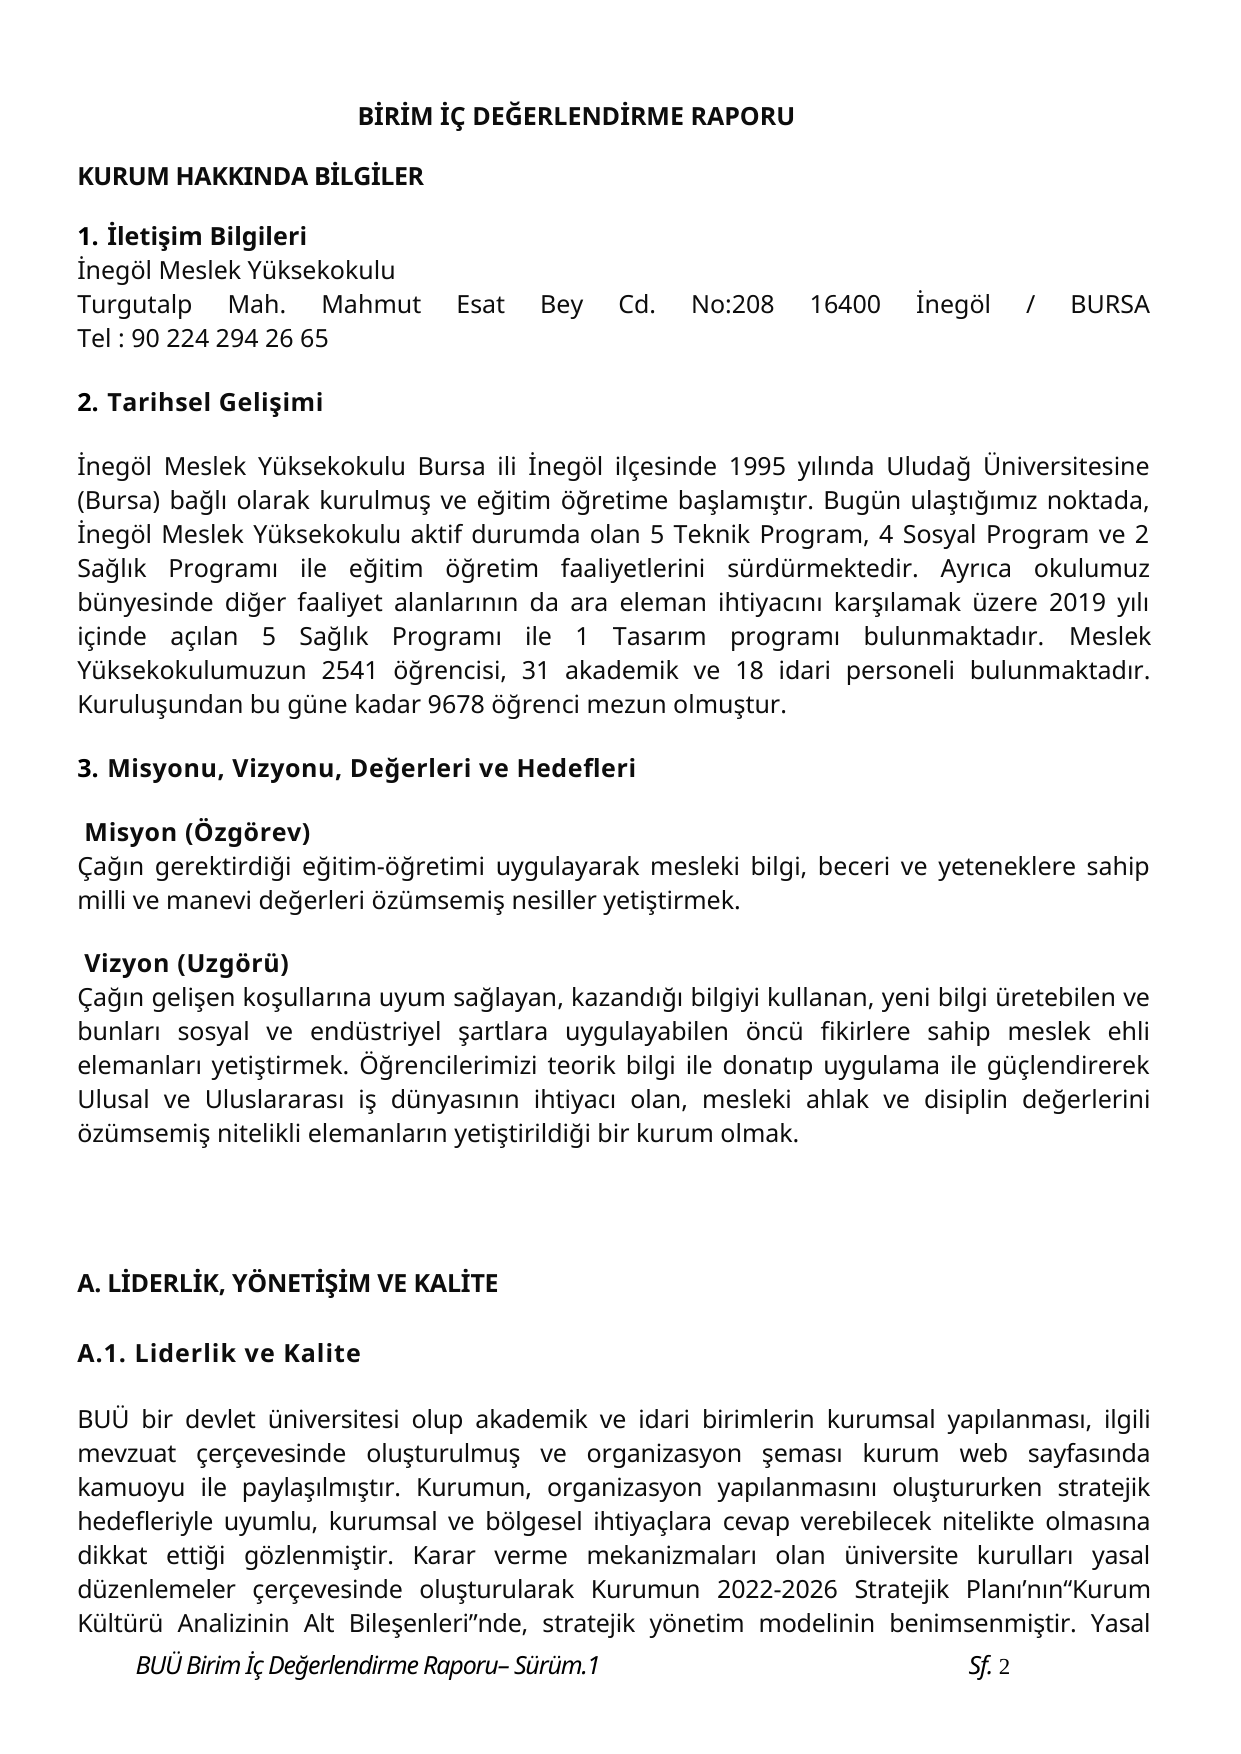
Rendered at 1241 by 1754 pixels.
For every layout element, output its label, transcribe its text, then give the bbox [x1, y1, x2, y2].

list İletişim Bilgileri [77, 219, 1151, 253]
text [77, 1401, 1151, 1640]
text İnegöl Meslek Yüksekokulu [77, 253, 1151, 287]
text Çağın gelişen koşullarına uyum sağlayan, kazandığı bilgiyi kullanan, yeni bilgi üretebilen ve bunları sosyal ve endüstriyel şartlara uygulayabilen öncü fikirlere sahip meslek ehli elemanları yetiştirmek. Öğrencilerimizi teorik bilgi ile donatıp uygulama ile güçlendirerek Ulusal ve Uluslararası iş dünyasının ihtiyacı olan, mesleki ahlak ve disiplin değerlerini özümsemiş nitelikli elemanların yetiştirildiği bir kurum olmak. [77, 979, 1151, 1150]
list Tarihsel Gelişimi [77, 385, 1151, 419]
list Misyonu, Vizyonu, Değerleri ve Hedefleri [77, 751, 1151, 785]
text İnegöl Meslek Yüksekokulu Bursa ili İnegöl ilçesinde 1995 yılında Uludağ Üniversitesine (Bursa) bağlı olarak kurulmuş ve eğitim öğretime başlamıştır. Bugün ulaştığımız noktada, İnegöl Meslek Yüksekokulu aktif durumda olan 5 Teknik Program, 4 Sosyal Program ve 2 Sağlık Programı ile eğitim öğretim faaliyetlerini sürdürmektedir. Ayrıca okulumuz bünyesinde diğer faaliyet alanlarının da ara eleman ihtiyacını karşılamak üzere 2019 yılı içinde açılan 5 Sağlık Programı ile 1 Tasarım programı bulunmaktadır. Meslek Yüksekokulumuzun 2541 öğrencisi, 31 akademik ve 18 idari personeli bulunmaktadır. Kuruluşundan bu güne kadar 9678 öğrenci mezun olmuştur. [77, 449, 1151, 721]
list LİDERLİK, YÖNETİŞİM VE KALİTE [77, 1266, 1151, 1300]
subtitle Vizyon (Uzgörü) [77, 946, 1151, 979]
text BİRİM İÇ DEĞERLENDİRME RAPORU [77, 99, 1001, 133]
text Çağın gerektirdiği eğitim-öğretimi uygulayarak mesleki bilgi, beceri ve yeteneklere sahip milli ve manevi değerleri özümsemiş nesiller yetiştirmek. [77, 848, 1151, 916]
subtitle Misyon (Özgörev) [77, 814, 1151, 848]
text Turgutalp Mah. Mahmut Esat Bey Cd. No:208 16400 İnegöl / BURSA Tel : 90 224 294 26 65 [77, 287, 1151, 355]
text A.1. Liderlik ve Kalite [77, 1341, 1151, 1367]
text KURUM HAKKINDA BİLGİLER [77, 159, 1151, 193]
